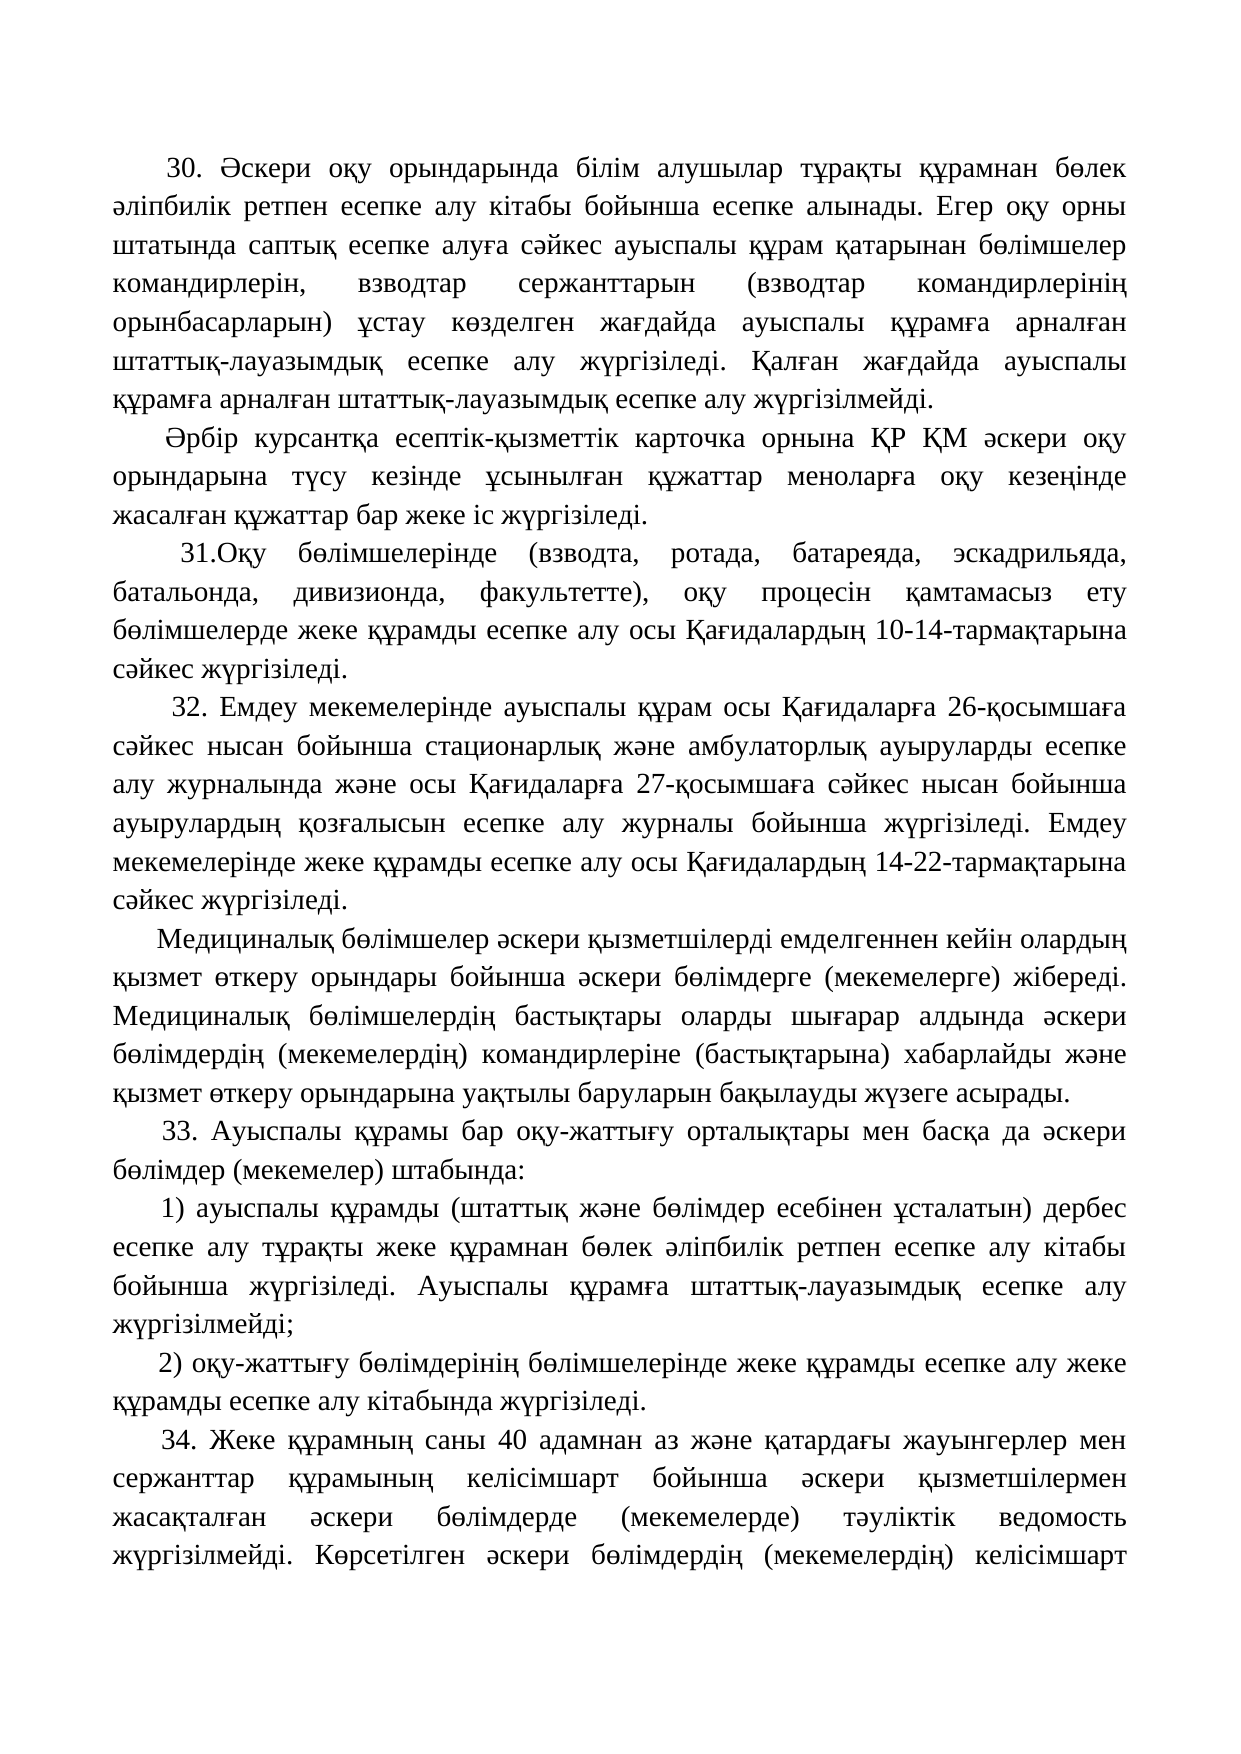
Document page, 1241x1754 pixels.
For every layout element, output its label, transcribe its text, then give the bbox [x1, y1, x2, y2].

text Әрбір курсантқа есептік-қызметтік карточка орнына ҚР ҚМ әскери оқу орындарына түсу кезінде ұсынылған құжаттар меноларға оқу кезеңінде жасалған құжаттар бар жеке іс жүргізіледі. [112, 420, 1128, 530]
text Медициналық бөлімшелер әскери қызметшілерді емделгеннен кейін олардың қызмет өткеру орындары бойынша әскери бөлімдерге (мекемелерге) жібереді. Медициналық бөлімшелердің бастықтары оларды шығарар алдында әскери бөлімдердің (мекемелердің) командирлеріне (бастықтарына) хабарлайды және қызмет өткеру орындарына уақтылы баруларын бақылауды жүзеге асырады. [112, 921, 1128, 1108]
text 1) ауыспалы құрамды (штаттық және бөлімдер есебінен ұсталатын) дербес есепке алу тұрақты жеке құрамнан бөлек әліпбилік ретпен есепке алу кітабы бойынша жүргізіледі. Ауыспалы құрамға штаттық-лауазымдық есепке алу жүргізілмейді; [112, 1191, 1128, 1340]
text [112, 1422, 1128, 1571]
text 2) оқу-жаттығу бөлімдерінің бөлімшелерінде жеке құрамды есепке алу жеке құрамды есепке алу кітабында жүргізіледі. [112, 1345, 1128, 1417]
text 32. Емдеу мекемелерінде ауыспалы құрам осы Қағидаларға 26-қосымшаға сәйкес нысан бойынша стационарлық және амбулаторлық ауыруларды есепке алу журналында және осы Қағидаларға 27-қосымшаға сәйкес нысан бойынша ауырулардың қозғалысын есепке алу журналы бойынша жүргізіледі. Емдеу мекемелерінде жеке құрамды есепке алу осы Қағидалардың 14-22-тармақтарына сәйкес жүргізіледі. [112, 689, 1128, 916]
text 33. Ауыспалы құрамы бар оқу-жаттығу орталықтары мен басқа да әскери бөлімдер (мекемелер) штабында: [112, 1113, 1128, 1186]
text 30. Әскери оқу орындарында білім алушылар тұрақты құрамнан бөлек әліпбилік ретпен есепке алу кітабы бойынша есепке алынады. Егер оқу орны штатында саптық есепке алуға сәйкес ауыспалы құрам қатарынан бөлімшелер командирлерін, взводтар сержанттарын (взводтар командирлерінің орынбасарларын) ұстау көзделген жағдайда ауыспалы құрамға арналған штаттық-лауазымдық есепке алу жүргізіледі. Қалған жағдайда ауыспалы құрамға арналған штаттық-лауазымдық есепке алу жүргізілмейді. [112, 150, 1128, 415]
text 31.Оқу бөлімшелерінде (взводта, ротада, батареяда, эскадрильяда, батальонда, дивизионда, факультетте), оқу процесін қамтамасыз ету бөлімшелерде жеке құрамды есепке алу осы Қағидалардың 10-14-тармақтарына сәйкес жүргізіледі. [112, 535, 1128, 684]
